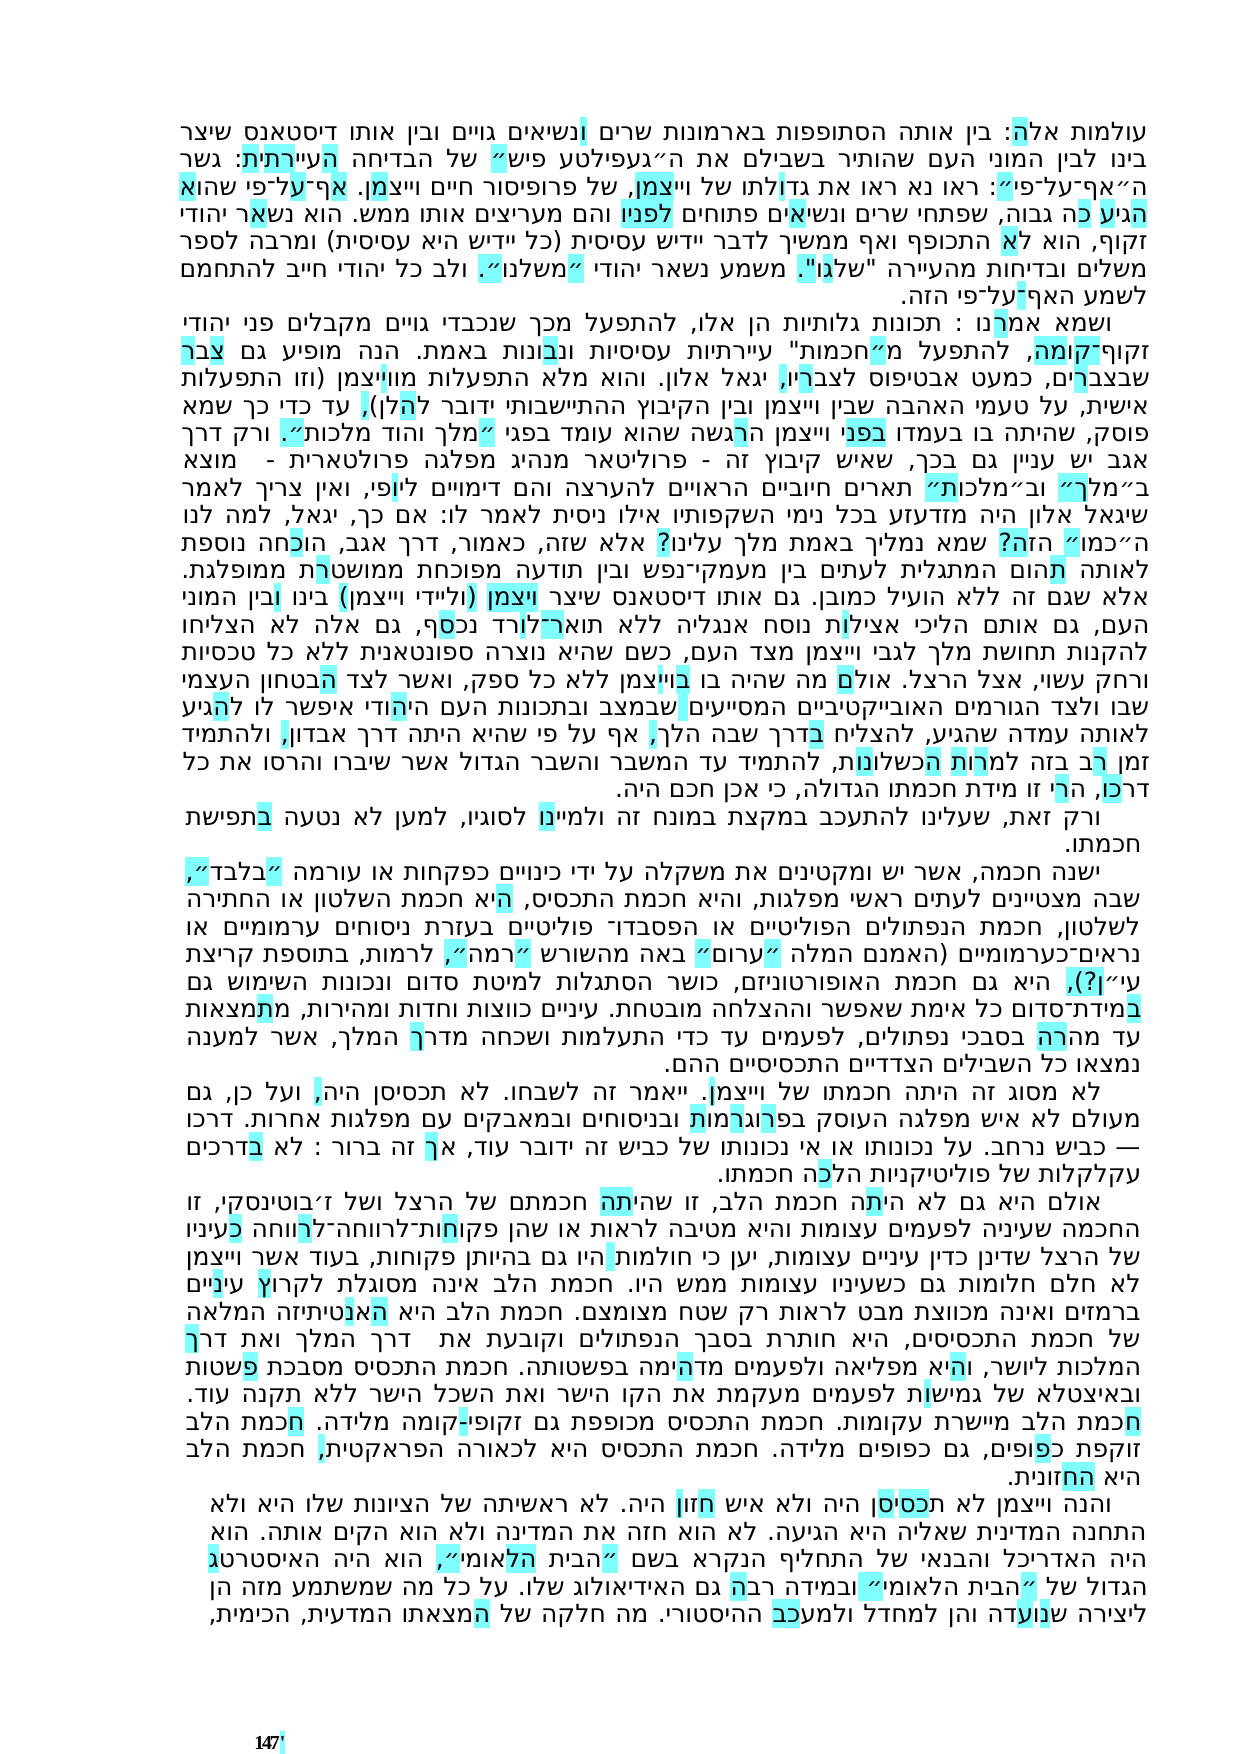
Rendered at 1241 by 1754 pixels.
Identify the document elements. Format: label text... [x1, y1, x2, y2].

text ורק זאת, שעלינו להתעכב במקצת במונח זה ולמיינו לסוגיו, למען לא נטעה בתפישת חכמתו. [185, 803, 1141, 858]
text לא מסוג זה היתה חכמתו של וייצמן. ייאמר זה לשבחו. לא תכסיסן היה, ועל כן, גם מעולם לא איש מפלגה העוסק בפרוגרמות ובניסוחים ובמאבקים עם מפלגות אחרות. דרכו — כביש נרחב. על נכונותו או אי נכונותו של כביש זה ידובר עוד, אך זה ברור : לא בדרכים עקלקלות של פוליטיקניות הלכה חכמתו. [185, 1078, 1141, 1188]
text ישנה חכמה, אשר יש ומקטינים את משקלה על ידי כינויים כפקחות או עורמה ״בלבד״, שבה מצטיינים לעתים ראשי מפלגות, והיא חכמת התכסיס, היא חכמת השלטון או החתירה לשלטון, חכמת הנפתולים הפוליטיים או הפסבדו־ פוליטיים בעזרת ניסוחים ערמומיים או נראים־כערמומיים (האמנם המלה ״ערום״ באה מהשורש ״רמה״, לרמות, בתוספת קריצת עי״ן?), היא גם חכמת האופורטוניזם, כושר הסתגלות למיטת סדום ונכונות השימוש גם במידת־סדום כל אימת שאפשר וההצלחה מובטחת. עיניים כווצות וחדות ומהירות, מתמצאות עד מהרה בסבכי נפתולים, לפעמים עד כדי התעלמות ושכחה מדרך המלך, אשר למענה נמצאו כל השבילים הצדדיים התכסיסיים ההם. [185, 858, 1141, 1078]
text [208, 1491, 1147, 1628]
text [179, 118, 1147, 310]
text ושמא אמרנו : תכונות גלותיות הן אלו, להתפעל מכך שנכבדי גויים מקבלים פני יהודי זקוף־קומה, להתפעל מ״חכמות" עיירתיות עסיסיות ונבונות באמת. הנה מופיע גם צבר שבצברים, כמעט אבטיפוס לצבריו, יגאל אלון. והוא מלא התפעלות מווייצמן (וזו התפעלות אישית, על טעמי האהבה שבין וייצמן ובין הקיבוץ ההתיישבותי ידובר להלן), עד כדי כך שמא פוסק, שהיתה בו בעמדו בפני וייצמן הרגשה שהוא עומד בפגי ״מלך והוד מלכות״. ורק דרך אגב יש עניין גם בכך, שאיש קיבוץ זה - פרוליטאר מנהיג מפלגה פרולטארית - מוצא ב״מלך״ וב״מלכות״ תארים חיוביים הראויים להערצה והם דימויים ליופי, ואין צריך לאמר שיגאל אלון היה מזדעזע בכל נימי השקפותיו אילו ניסית לאמר לו: אם כך, יגאל, למה לנו ה״כמו״ הזה? שמא נמליך באמת מלך עלינו? אלא שזה, כאמור, דרך אגב, הוכחה נוספת לאותה תהום המתגלית לעתים בין מעמקי־נפש ובין תודעה מפוכחת ממושטרת ממופלגת. אלא שגם זה ללא הועיל כמובן. גם אותו דיסטאנס שיצר ויצמן (וליידי וייצמן) בינו ובין המוני העם, גם אותם הליכי אצילות נוסח אנגליה ללא תואר־לורד נכסף, גם אלה לא הצליחו להקנות תחושת מלך לגבי וייצמן מצד העם, כשם שהיא נוצרה ספונטאנית ללא כל טכסיות ורחק עשוי, אצל הרצל. אולם מה שהיה בו בוייצמן ללא כל ספק, ואשר לצד הבטחון העצמי שבו ולצד הגורמים האובייקטיביים המסייעים שבמצב ובתכונות העם היהודי איפשר לו להגיע לאותה עמדה שהגיע, להצליח בדרך שבה הלך, אף על פי שהיא היתה דרך אבדון, ולהתמיד זמן רב בזה למרות הכשלונות, להתמיד עד המשבר והשבר הגדול אשר שיברו והרסו את כל דרכו, הרי זו מידת חכמתו הגדולה, כי אכן חכם היה. [181, 310, 1149, 803]
text אולם היא גם לא היתה חכמת הלב, זו שהיתה חכמתם של הרצל ושל ז׳בוטינסקי, זו החכמה שעיניה לפעמים עצומות והיא מטיבה לראות או שהן פקוחות־לרווחה־לרווחה כעיניו של הרצל שדינן כדין עיניים עצומות, יען כי חולמות היו גם בהיותן פקוחות, בעוד אשר וייצמן לא חלם חלומות גם כשעיניו עצומות ממש היו. חכמת הלב אינה מסוגלת לקרוץ עיניים ברמזים ואינה מכווצת מבט לראות רק שטח מצומצם. חכמת הלב היא האנטיתיזה המלאה של חכמת התכסיסים, היא חותרת בסבך הנפתולים וקובעת את דרך המלך ואת דרך המלכות ליושר, והיא מפליאה ולפעמים מדהימה בפשטותה. חכמת התכסיס מסבכת פשטות ובאיצטלא של גמישות לפעמים מעקמת את הקו הישר ואת השכל הישר ללא תקנה עוד. חכמת הלב מיישרת עקומות. חכמת התכסיס מכופפת גם זקופי-קומה מלידה. חכמת הלב זוקפת כפופים, גם כפופים מלידה. חכמת התכסיס היא לכאורה הפראקטית, חכמת הלב היא החזונית. [185, 1188, 1141, 1491]
